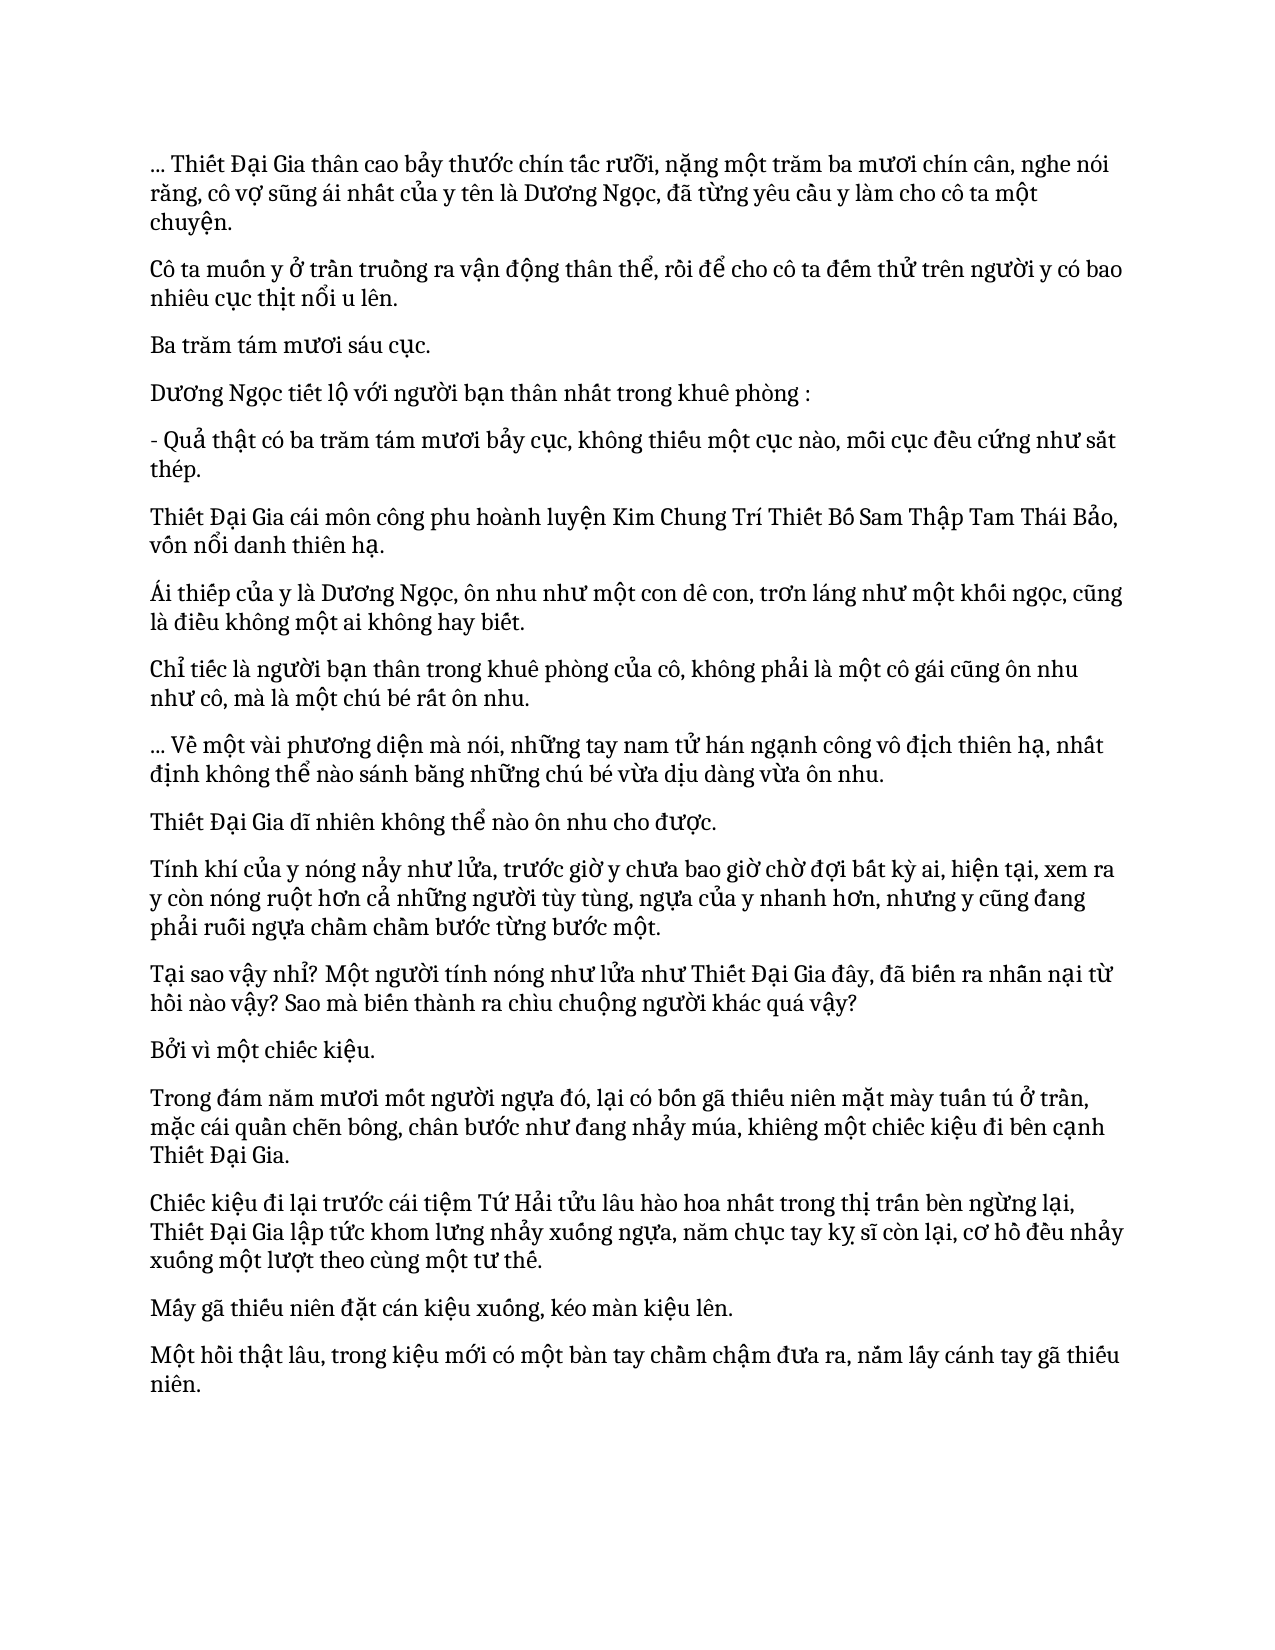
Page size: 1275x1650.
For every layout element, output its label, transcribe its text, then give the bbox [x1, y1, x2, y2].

text Chiếc kiệu đi lại trước cái tiệm Tứ Hải tửu lâu hào hoa nhất trong thị trấn bèn ngừng lại, Thiết Đại Gia lập tức khom lưng nhảy xuống ngựa, năm chục tay kỵ sĩ còn lại, cơ hồ đều nhảy xuống một lượt theo cùng một tư thế. [150, 1189, 1125, 1275]
text Dương Ngọc tiết lộ với người bạn thân nhất trong khuê phòng : [150, 379, 1125, 407]
text Cô ta muốn y ở trần truồng ra vận động thân thể, rồi để cho cô ta đếm thử trên người y có bao nhiêu cục thịt nổi u lên. [150, 255, 1125, 312]
text Tại sao vậy nhỉ? Một người tính nóng như lửa như Thiết Đại Gia đây, đã biến ra nhẫn nại từ hồi nào vậy? Sao mà biến thành ra chìu chuộng người khác quá vậy? [150, 960, 1125, 1017]
text Trong đám năm mươi mốt người ngựa đó, lại có bốn gã thiếu niên mặt mày tuấn tú ở trần, mặc cái quần chẽn bông, chân bước như đang nhảy múa, khiêng một chiếc kiệu đi bên cạnh Thiết Đại Gia. [150, 1084, 1125, 1170]
text ... Thiết Đại Gia thân cao bảy thước chín tấc rưỡi, nặng một trăm ba mươi chín cân, nghe nói rằng, cô vợ sũng ái nhất của y tên là Dương Ngọc, đã từng yêu cầu y làm cho cô ta một chuyện. [150, 150, 1125, 236]
text Một hồi thật lâu, trong kiệu mới có một bàn tay chầm chậm đưa ra, nắm lấy cánh tay gã thiếu niên. [150, 1341, 1125, 1399]
text ... Về một vài phương diện mà nói, những tay nam tử hán ngạnh công vô địch thiên hạ, nhất định không thể nào sánh bằng những chú bé vừa dịu dàng vừa ôn nhu. [150, 731, 1125, 789]
text Thiết Đại Gia cái môn công phu hoành luyện Kim Chung Trí Thiết Bố Sam Thập Tam Thái Bảo, vốn nổi danh thiên hạ. [150, 502, 1125, 560]
text Thiết Đại Gia dĩ nhiên không thể nào ôn nhu cho được. [150, 807, 1125, 836]
text Ba trăm tám mươi sáu cục. [150, 331, 1125, 360]
text Tính khí của y nóng nảy như lửa, trước giờ y chưa bao giờ chờ đợi bất kỳ ai, hiện tại, xem ra y còn nóng ruột hơn cả những người tùy tùng, ngựa của y nhanh hơn, nhưng y cũng đang phải ruỗi ngựa chầm chầm bước từng bước một. [150, 855, 1125, 941]
text Bởi vì một chiếc kiệu. [150, 1036, 1125, 1065]
text Ái thiếp của y là Dương Ngọc, ôn nhu như một con dê con, trơn láng như một khối ngọc, cũng là điều không một ai không hay biết. [150, 579, 1125, 636]
text - Quả thật có ba trăm tám mươi bảy cục, không thiếu một cục nào, mỗi cục đều cứng như sắt thép. [150, 426, 1125, 484]
text Chỉ tiếc là người bạn thân trong khuê phòng của cô, không phải là một cô gái cũng ôn nhu như cô, mà là một chú bé rất ôn nhu. [150, 655, 1125, 712]
text Mấy gã thiếu niên đặt cán kiệu xuống, kéo màn kiệu lên. [150, 1294, 1125, 1322]
